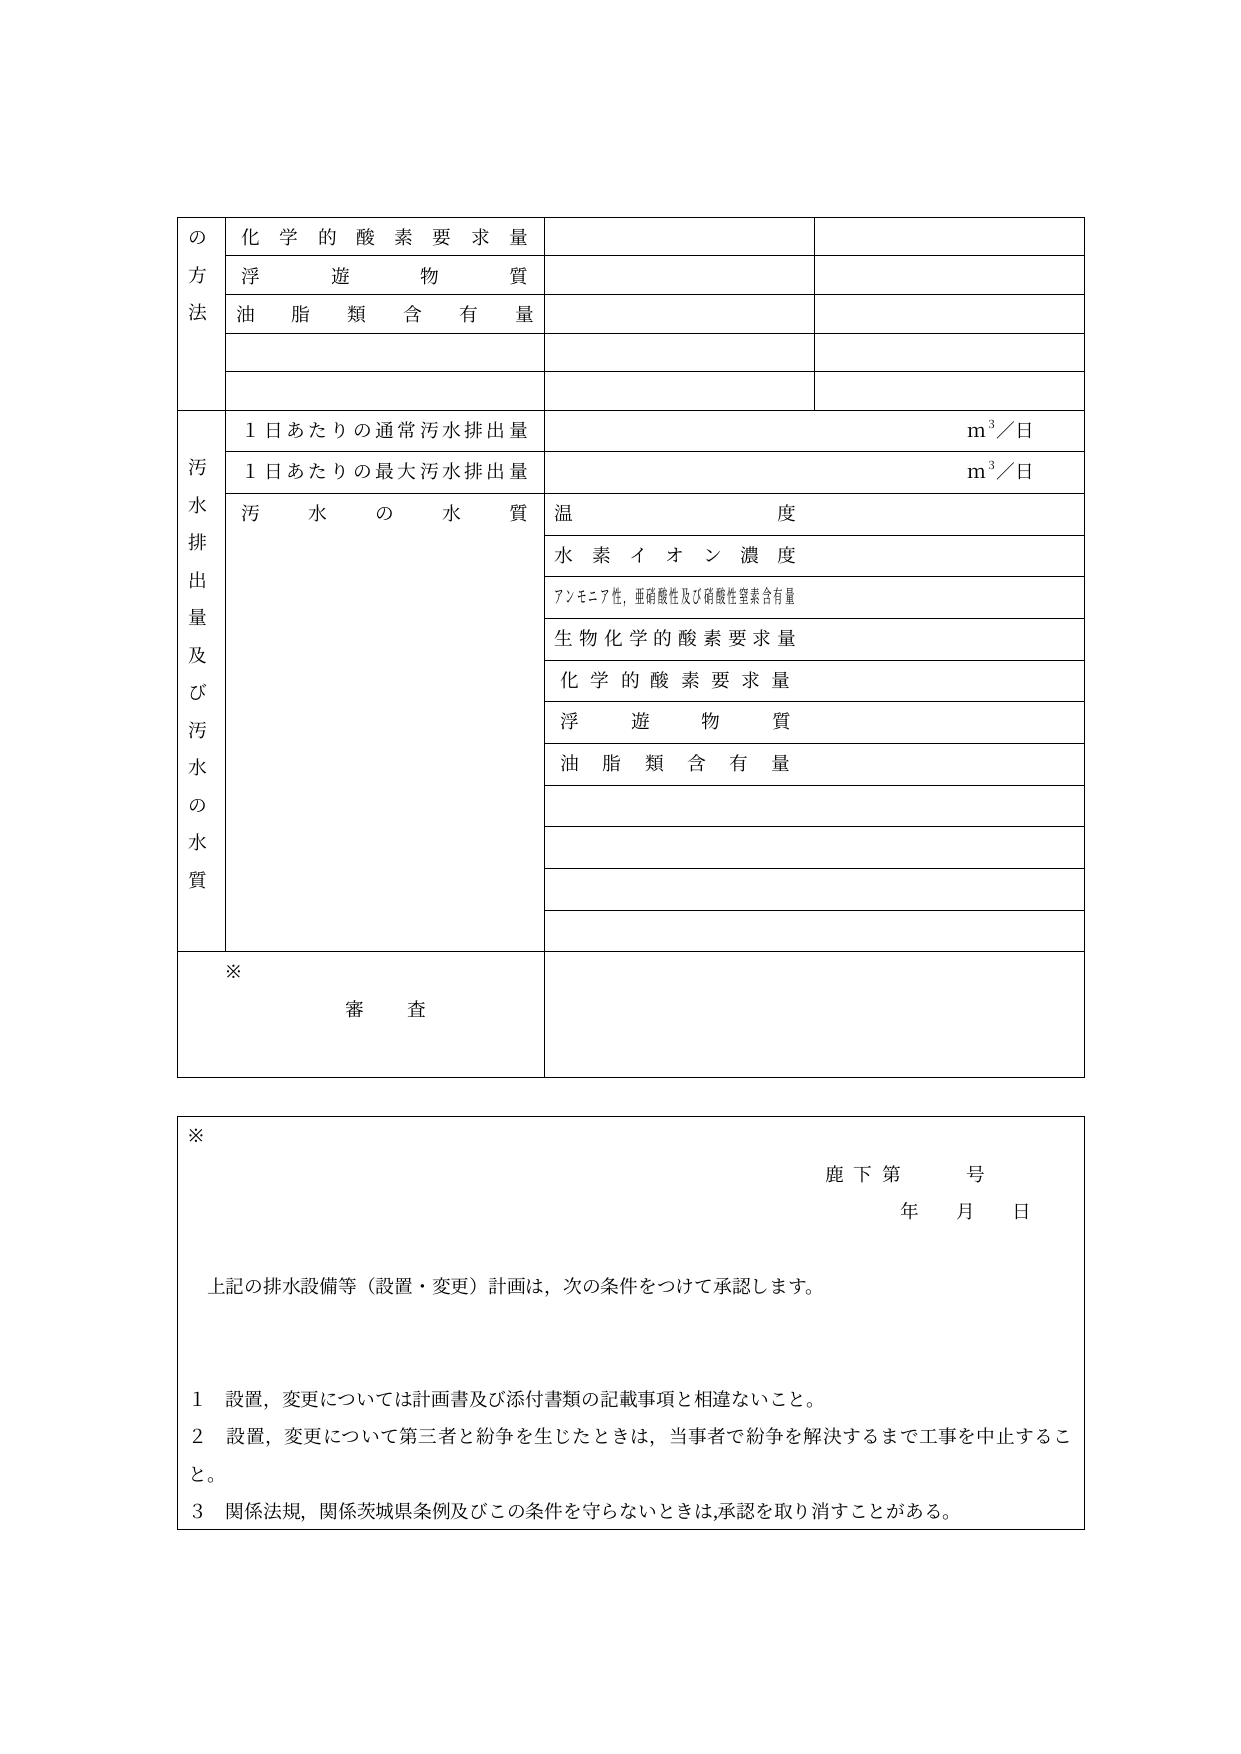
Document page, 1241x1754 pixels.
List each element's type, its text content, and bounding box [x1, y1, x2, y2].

table_cell [807, 744, 1084, 784]
table_cell [545, 786, 807, 826]
table_cell [545, 218, 814, 255]
table_cell 汚 水 排 出 量 及 び 汚 水 の 水 質 [178, 411, 225, 951]
table_cell [545, 256, 814, 294]
table_cell [545, 911, 807, 951]
table_cell [807, 702, 1084, 743]
table_cell [807, 536, 1084, 576]
table_cell 浮遊物質 [226, 256, 544, 294]
table_cell [815, 256, 1084, 294]
table_cell 化学的酸素要求量 [226, 218, 544, 255]
table_cell 化学的酸素要求量 [545, 661, 807, 701]
table_cell [226, 372, 544, 409]
table_cell [815, 295, 1084, 332]
table_cell 油脂類含有量 [545, 744, 807, 784]
table_cell [545, 452, 957, 493]
table_cell [545, 869, 807, 909]
table_cell 汚水の水質 [226, 494, 544, 951]
table_cell [226, 334, 544, 371]
table_cell [807, 494, 1084, 534]
table_cell 油脂類含有量 [226, 295, 544, 332]
table_cell ※ 審査 [178, 952, 544, 1077]
table_cell [807, 619, 1084, 659]
table_cell [807, 786, 1084, 826]
table_cell [545, 411, 957, 451]
table_cell [815, 334, 1084, 371]
table_cell [545, 334, 814, 371]
table_cell [807, 911, 1084, 951]
table_cell １日あたりの通常汚水排出量 [226, 411, 544, 451]
table_cell 浮遊物質 [545, 702, 807, 743]
table_cell ｍ３／日 [957, 411, 1084, 451]
table_cell 温度 [545, 494, 807, 534]
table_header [178, 1117, 1084, 1529]
table_cell [545, 827, 807, 868]
table_cell [545, 295, 814, 332]
table_cell [807, 577, 1084, 618]
table_cell [815, 218, 1084, 255]
table_cell ｍ３／日 [957, 452, 1084, 493]
table_cell [807, 869, 1084, 909]
table_cell [807, 827, 1084, 868]
table_cell [545, 372, 814, 409]
table_cell 生物化学的酸素要求量 [545, 619, 807, 659]
table_cell 水素イオン濃度 [545, 536, 807, 576]
table_cell [545, 952, 1084, 1077]
table_cell アンモニア性，亜硝酸性及び硝酸性窒素含有量 [545, 577, 807, 618]
table_cell [807, 661, 1084, 701]
table_cell １日あたりの最大汚水排出量 [226, 452, 544, 493]
table_cell [815, 372, 1084, 409]
